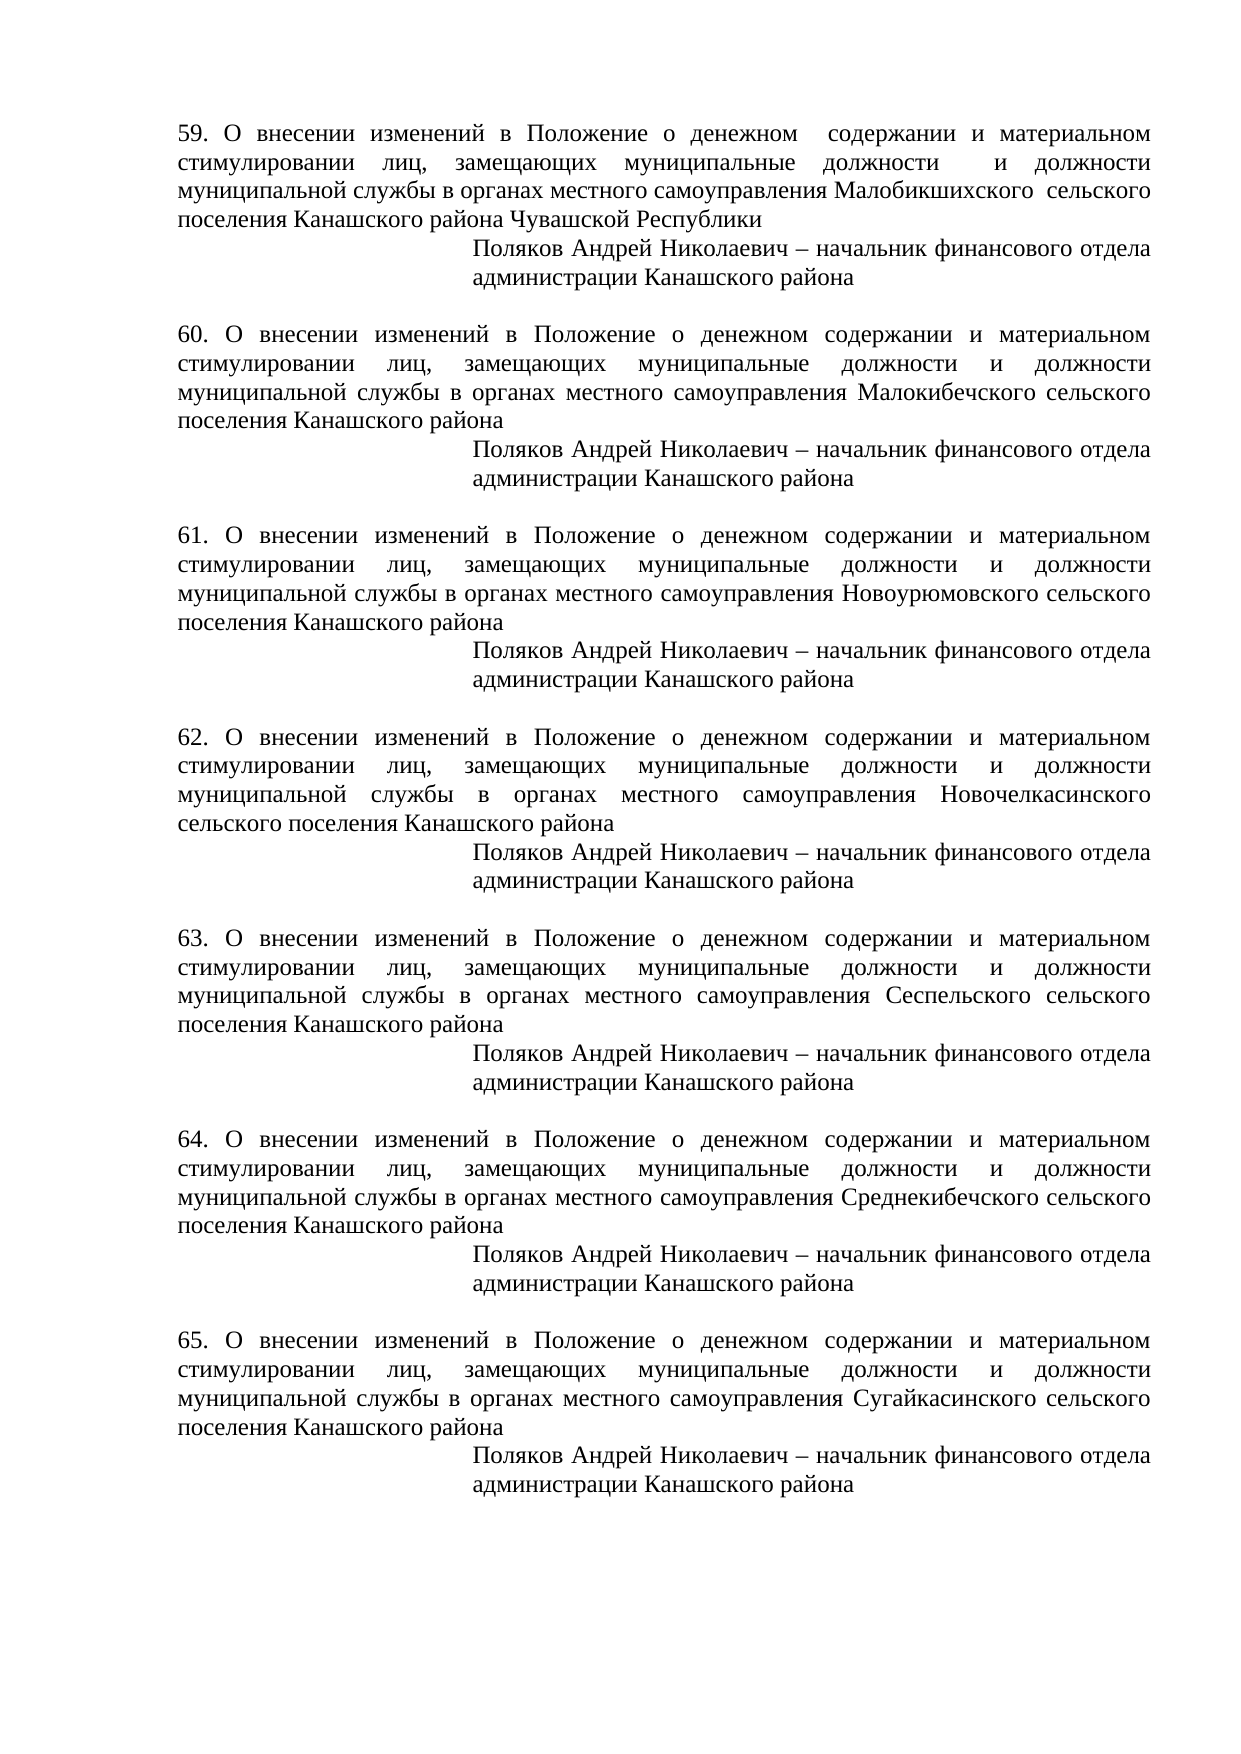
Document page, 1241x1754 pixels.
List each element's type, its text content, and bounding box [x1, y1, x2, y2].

text 62. О внесении изменений в Положение о денежном содержании и материальном стимулировании лиц, замещающих муниципальные должности и должности муниципальной службы в органах местного самоуправления Новочелкасинского сельского поселения Канашского района [177, 722, 1152, 837]
text 65. О внесении изменений в Положение о денежном содержании и материальном стимулировании лиц, замещающих муниципальные должности и должности муниципальной службы в органах местного самоуправления Сугайкасинского сельского поселения Канашского района [177, 1326, 1152, 1441]
text 63. О внесении изменений в Положение о денежном содержании и материальном стимулировании лиц, замещающих муниципальные должности и должности муниципальной службы в органах местного самоуправления Сеспельского сельского поселения Канашского района [177, 923, 1152, 1038]
text Поляков Андрей Николаевич – начальник финансового отдела администрации Канашского района [472, 1441, 1152, 1498]
text Поляков Андрей Николаевич – начальник финансового отдела администрации Канашского района [472, 837, 1152, 894]
text 61. О внесении изменений в Положение о денежном содержании и материальном стимулировании лиц, замещающих муниципальные должности и должности муниципальной службы в органах местного самоуправления Новоурюмовского сельского поселения Канашского района [177, 521, 1152, 636]
text Поляков Андрей Николаевич – начальник финансового отдела администрации Канашского района [472, 1239, 1152, 1297]
text Поляков Андрей Николаевич – начальник финансового отдела администрации Канашского района [472, 1038, 1152, 1096]
text 60. О внесении изменений в Положение о денежном содержании и материальном стимулировании лиц, замещающих муниципальные должности и должности муниципальной службы в органах местного самоуправления Малокибечского сельского поселения Канашского района [177, 319, 1152, 434]
text Поляков Андрей Николаевич – начальник финансового отдела администрации Канашского района [472, 434, 1152, 492]
text 59. О внесении изменений в Положение о денежном содержании и материальном стимулировании лиц, замещающих муниципальные должности и должности муниципальной службы в органах местного самоуправления Малобикшихского сельского поселения Канашского района Чувашской Республики [177, 118, 1152, 233]
text Поляков Андрей Николаевич – начальник финансового отдела администрации Канашского района [472, 636, 1152, 693]
text Поляков Андрей Николаевич – начальник финансового отдела администрации Канашского района [472, 233, 1152, 291]
text 64. О внесении изменений в Положение о денежном содержании и материальном стимулировании лиц, замещающих муниципальные должности и должности муниципальной службы в органах местного самоуправления Среднекибечского сельского поселения Канашского района [177, 1124, 1152, 1239]
